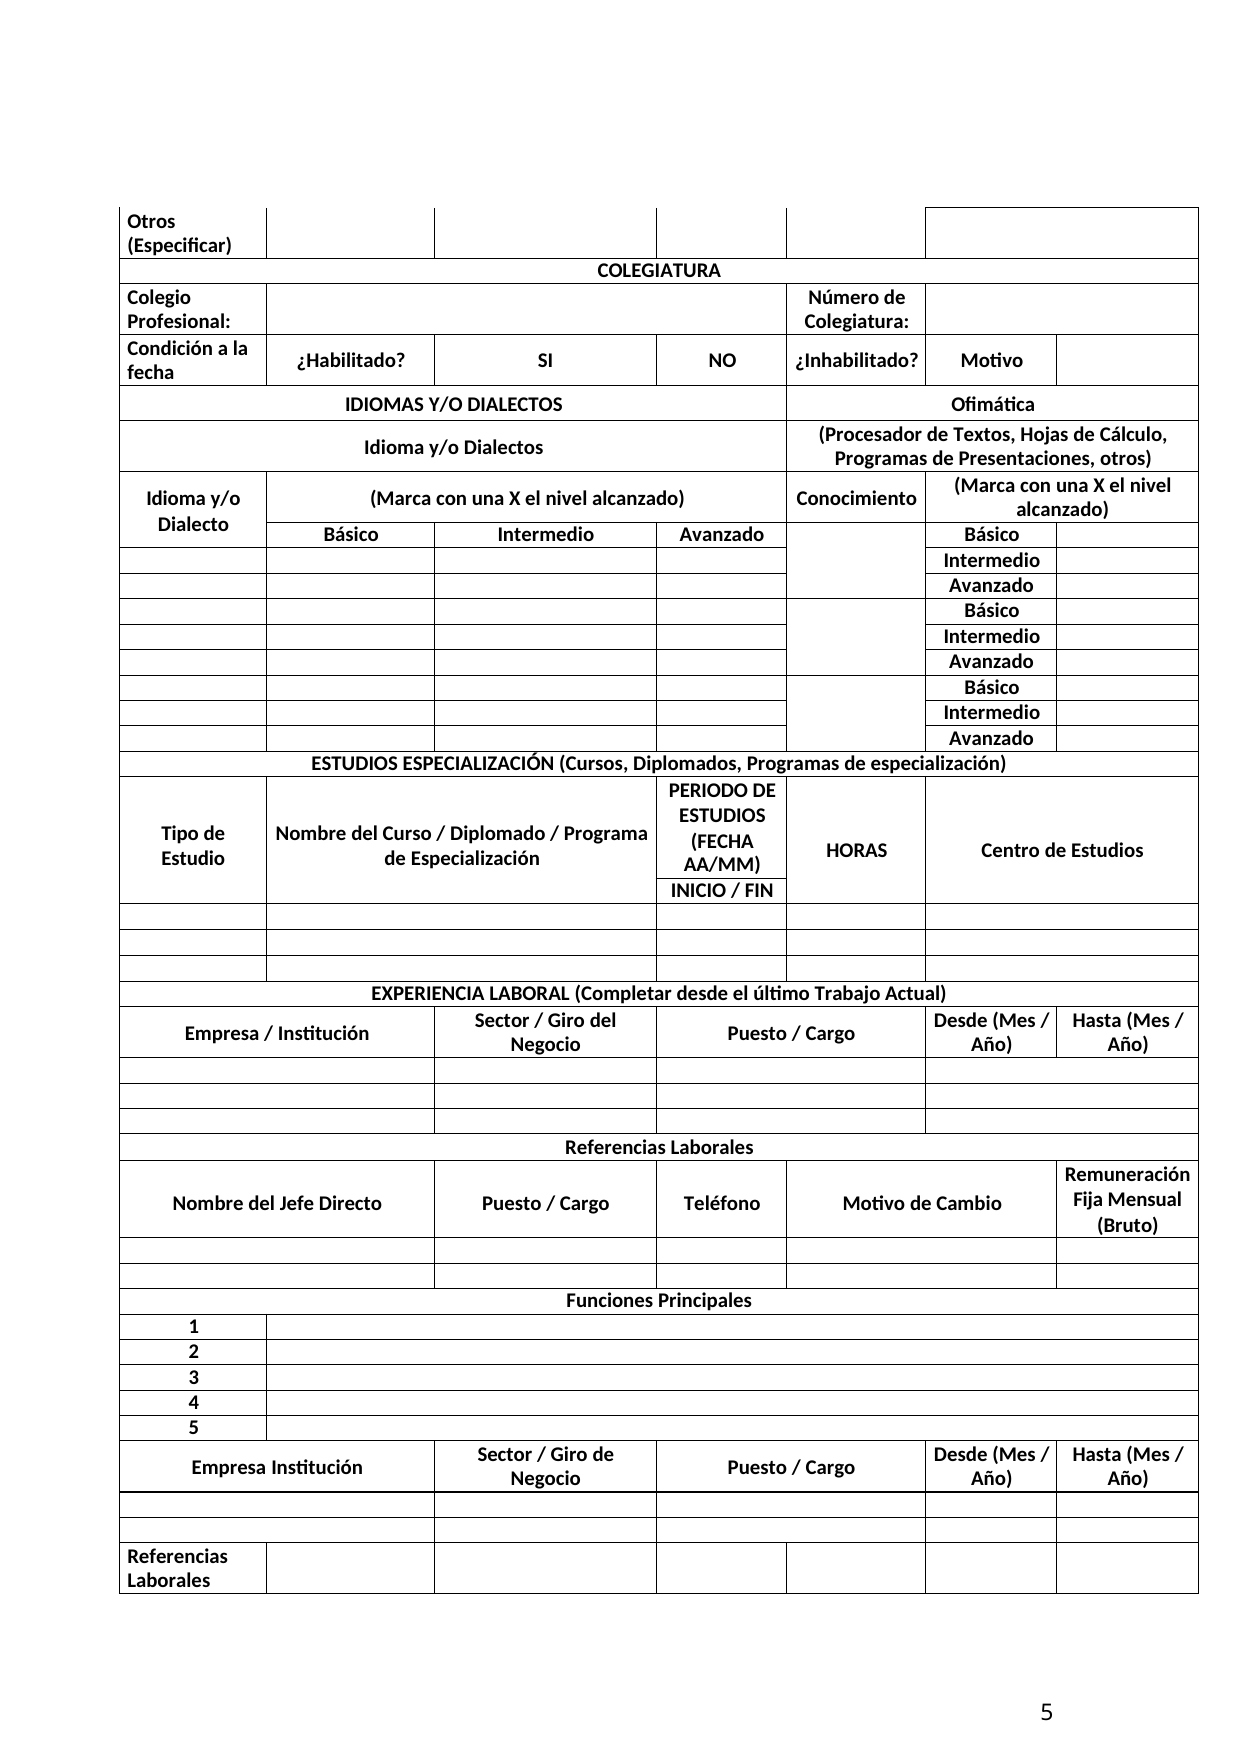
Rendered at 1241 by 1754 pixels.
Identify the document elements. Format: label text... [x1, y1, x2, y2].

table_cell [1057, 1264, 1198, 1288]
table_cell [657, 1238, 786, 1263]
table_cell [657, 701, 786, 725]
table_cell [120, 1109, 434, 1133]
table_cell [926, 1493, 1056, 1517]
table_cell [267, 574, 434, 598]
table_cell Tipo de Estudio [120, 777, 266, 903]
table_cell [120, 1518, 434, 1542]
table_cell [657, 625, 786, 649]
table_cell [267, 930, 656, 954]
table_header [926, 208, 1198, 258]
table_cell INICIO / FIN [657, 879, 786, 903]
table_cell [657, 956, 786, 981]
table_cell Remuneración Fija Mensual (Bruto) [1057, 1161, 1198, 1237]
table_cell Referencias Laborales [120, 1134, 1198, 1160]
table_cell [787, 930, 925, 954]
table_cell [435, 599, 656, 624]
table_cell ¿Habilitado? [267, 335, 434, 385]
table_cell (Marca con una X el nivel alcanzado) [926, 472, 1198, 522]
table_cell Nombre del Jefe Directo [120, 1161, 434, 1237]
table_cell [120, 956, 266, 981]
table_cell [267, 701, 434, 725]
table_cell [787, 676, 925, 751]
table_cell Referencias Laborales [120, 1543, 266, 1593]
table_header [657, 207, 786, 258]
table_cell [926, 1518, 1056, 1542]
table_cell [435, 726, 656, 751]
table_cell [435, 1264, 656, 1288]
table_cell [1057, 599, 1198, 624]
table_cell 2 [120, 1340, 266, 1364]
table_cell Avanzado [926, 726, 1056, 751]
table_cell [435, 1109, 656, 1133]
table_cell [435, 650, 656, 674]
table_cell [120, 676, 266, 700]
table_cell [120, 1264, 434, 1288]
table_cell Colegio Profesional: [120, 284, 266, 334]
table_cell COLEGIATURA [120, 259, 1198, 283]
table_cell Básico [267, 523, 434, 547]
table_cell [435, 1518, 656, 1542]
table_cell Sector / Giro del Negocio [435, 1007, 656, 1057]
table_cell Hasta (Mes / Año) [1057, 1007, 1198, 1057]
table_cell Desde (Mes / Año) [926, 1441, 1056, 1491]
table_cell ESTUDIOS ESPECIALIZACIÓN (Cursos, Diplomados, Programas de especialización) [120, 752, 1198, 776]
table_cell [1057, 625, 1198, 649]
table_cell [657, 1264, 786, 1288]
table_cell [787, 523, 925, 598]
table_cell Básico [926, 676, 1056, 700]
table_cell [120, 625, 266, 649]
table_cell SI [435, 335, 656, 385]
table_cell Intermedio [926, 548, 1056, 573]
table_cell [926, 284, 1198, 334]
table_cell [657, 1543, 786, 1593]
table_cell Motivo de Cambio [787, 1161, 1056, 1237]
table_cell Intermedio [435, 523, 656, 547]
table_cell Intermedio [926, 625, 1056, 649]
table_cell [120, 726, 266, 751]
table_cell [1057, 676, 1198, 700]
table_cell [120, 1058, 434, 1082]
table_cell [120, 701, 266, 725]
table_cell ¿Inhabilitado? [787, 335, 925, 385]
table_cell [267, 1340, 1198, 1364]
table_cell Empresa Institución [120, 1441, 434, 1491]
table_cell [267, 676, 434, 700]
table_cell [120, 599, 266, 624]
table_cell [267, 650, 434, 674]
table_cell [1057, 548, 1198, 573]
table_cell [267, 904, 656, 929]
table_cell [657, 726, 786, 751]
table_cell [435, 1238, 656, 1263]
table_cell [435, 676, 656, 700]
table_cell [1057, 523, 1198, 547]
table_cell [1057, 1543, 1198, 1593]
table_cell Puesto / Cargo [657, 1441, 925, 1491]
table_cell 5 [120, 1416, 266, 1440]
table_cell [926, 1084, 1198, 1108]
table_header [267, 207, 434, 258]
table_cell Número de Colegiatura: [787, 284, 925, 334]
table_cell [926, 1109, 1198, 1133]
table_cell Intermedio [926, 701, 1056, 725]
table_cell [120, 1493, 434, 1517]
table_cell [1057, 1493, 1198, 1517]
table_cell [926, 1058, 1198, 1082]
table_cell Básico [926, 599, 1056, 624]
table_cell [267, 1365, 1198, 1390]
table_cell [787, 956, 925, 981]
table_cell Idioma y/o Dialectos [120, 421, 786, 471]
table_cell Condición a la fecha [120, 335, 266, 385]
table_cell Motivo [926, 335, 1056, 385]
table_cell [657, 548, 786, 573]
table_cell [267, 548, 434, 573]
table_cell [267, 1416, 1198, 1440]
table_cell Sector / Giro de Negocio [435, 1441, 656, 1491]
table_cell Nombre del Curso / Diplomado / Programa de Especialización [267, 777, 656, 903]
table_header Otros (Especificar) [120, 207, 266, 258]
table_cell [120, 1238, 434, 1263]
table_cell NO [657, 335, 786, 385]
table_cell Avanzado [926, 650, 1056, 674]
table_cell IDIOMAS Y/O DIALECTOS [120, 386, 786, 420]
table_cell Básico [926, 523, 1056, 547]
table_cell HORAS [787, 777, 925, 903]
table_cell [435, 548, 656, 573]
table_cell [267, 956, 656, 981]
table_cell Desde (Mes / Año) [926, 1007, 1056, 1057]
table_cell Funciones Principales [120, 1289, 1198, 1313]
table_cell Conocimiento [787, 472, 925, 522]
table_cell [435, 701, 656, 725]
table_cell [267, 284, 786, 334]
table_cell [1057, 1518, 1198, 1542]
table_cell Avanzado [926, 574, 1056, 598]
table_cell [267, 1543, 434, 1593]
table_cell [657, 904, 786, 929]
table_cell [926, 1543, 1056, 1593]
table_cell Avanzado [657, 523, 786, 547]
table_cell [267, 726, 434, 751]
table_cell [926, 930, 1198, 954]
table_cell [1057, 1238, 1198, 1263]
table_cell [787, 1238, 1056, 1263]
table_cell [435, 1493, 656, 1517]
table_cell Puesto / Cargo [435, 1161, 656, 1237]
table_cell [657, 1518, 925, 1542]
table_cell Teléfono [657, 1161, 786, 1237]
table_cell 1 [120, 1315, 266, 1339]
table_cell [787, 599, 925, 674]
table_cell 4 [120, 1391, 266, 1415]
table_cell Idioma y/o Dialecto [120, 472, 266, 547]
table_cell [1057, 650, 1198, 674]
table_cell 3 [120, 1365, 266, 1390]
table_cell [1057, 726, 1198, 751]
table_cell [120, 650, 266, 674]
table_cell [120, 904, 266, 929]
table_cell [1057, 574, 1198, 598]
table_cell [120, 574, 266, 598]
table_cell [657, 1493, 925, 1517]
table_cell [926, 956, 1198, 981]
table_cell [657, 1109, 925, 1133]
table_cell (Marca con una X el nivel alcanzado) [267, 472, 786, 522]
table_header [787, 207, 925, 258]
table_cell [120, 548, 266, 573]
table_cell [787, 1543, 925, 1593]
table_cell Empresa / Institución [120, 1007, 434, 1057]
table_cell [657, 650, 786, 674]
table_cell [1057, 701, 1198, 725]
table_cell [435, 574, 656, 598]
table_cell [267, 599, 434, 624]
table_cell [657, 930, 786, 954]
table_cell Hasta (Mes / Año) [1057, 1441, 1198, 1491]
table_cell PERIODO DE ESTUDIOS (FECHA AA/MM) [657, 777, 786, 877]
table_cell [657, 676, 786, 700]
table_cell [120, 1084, 434, 1108]
table_cell [435, 1543, 656, 1593]
table_cell [657, 1058, 925, 1082]
table_cell [657, 599, 786, 624]
table_cell [435, 1084, 656, 1108]
table_cell [267, 625, 434, 649]
table_cell [435, 625, 656, 649]
table_cell [435, 1058, 656, 1082]
table_cell [267, 1315, 1198, 1339]
table_cell [1057, 335, 1198, 385]
table_cell EXPERIENCIA LABORAL (Completar desde el último Trabajo Actual) [120, 982, 1198, 1006]
table_cell [787, 1264, 1056, 1288]
table_cell Puesto / Cargo [657, 1007, 925, 1057]
table_cell [926, 904, 1198, 929]
table_cell [787, 904, 925, 929]
table_cell Ofimática [787, 386, 1198, 420]
table_cell [267, 1391, 1198, 1415]
table_cell Centro de Estudios [926, 777, 1198, 903]
table_cell [657, 574, 786, 598]
table_cell [120, 930, 266, 954]
table_header [435, 207, 656, 258]
table_cell (Procesador de Textos, Hojas de Cálculo, Programas de Presentaciones, otros) [787, 421, 1198, 471]
table_cell [657, 1084, 925, 1108]
